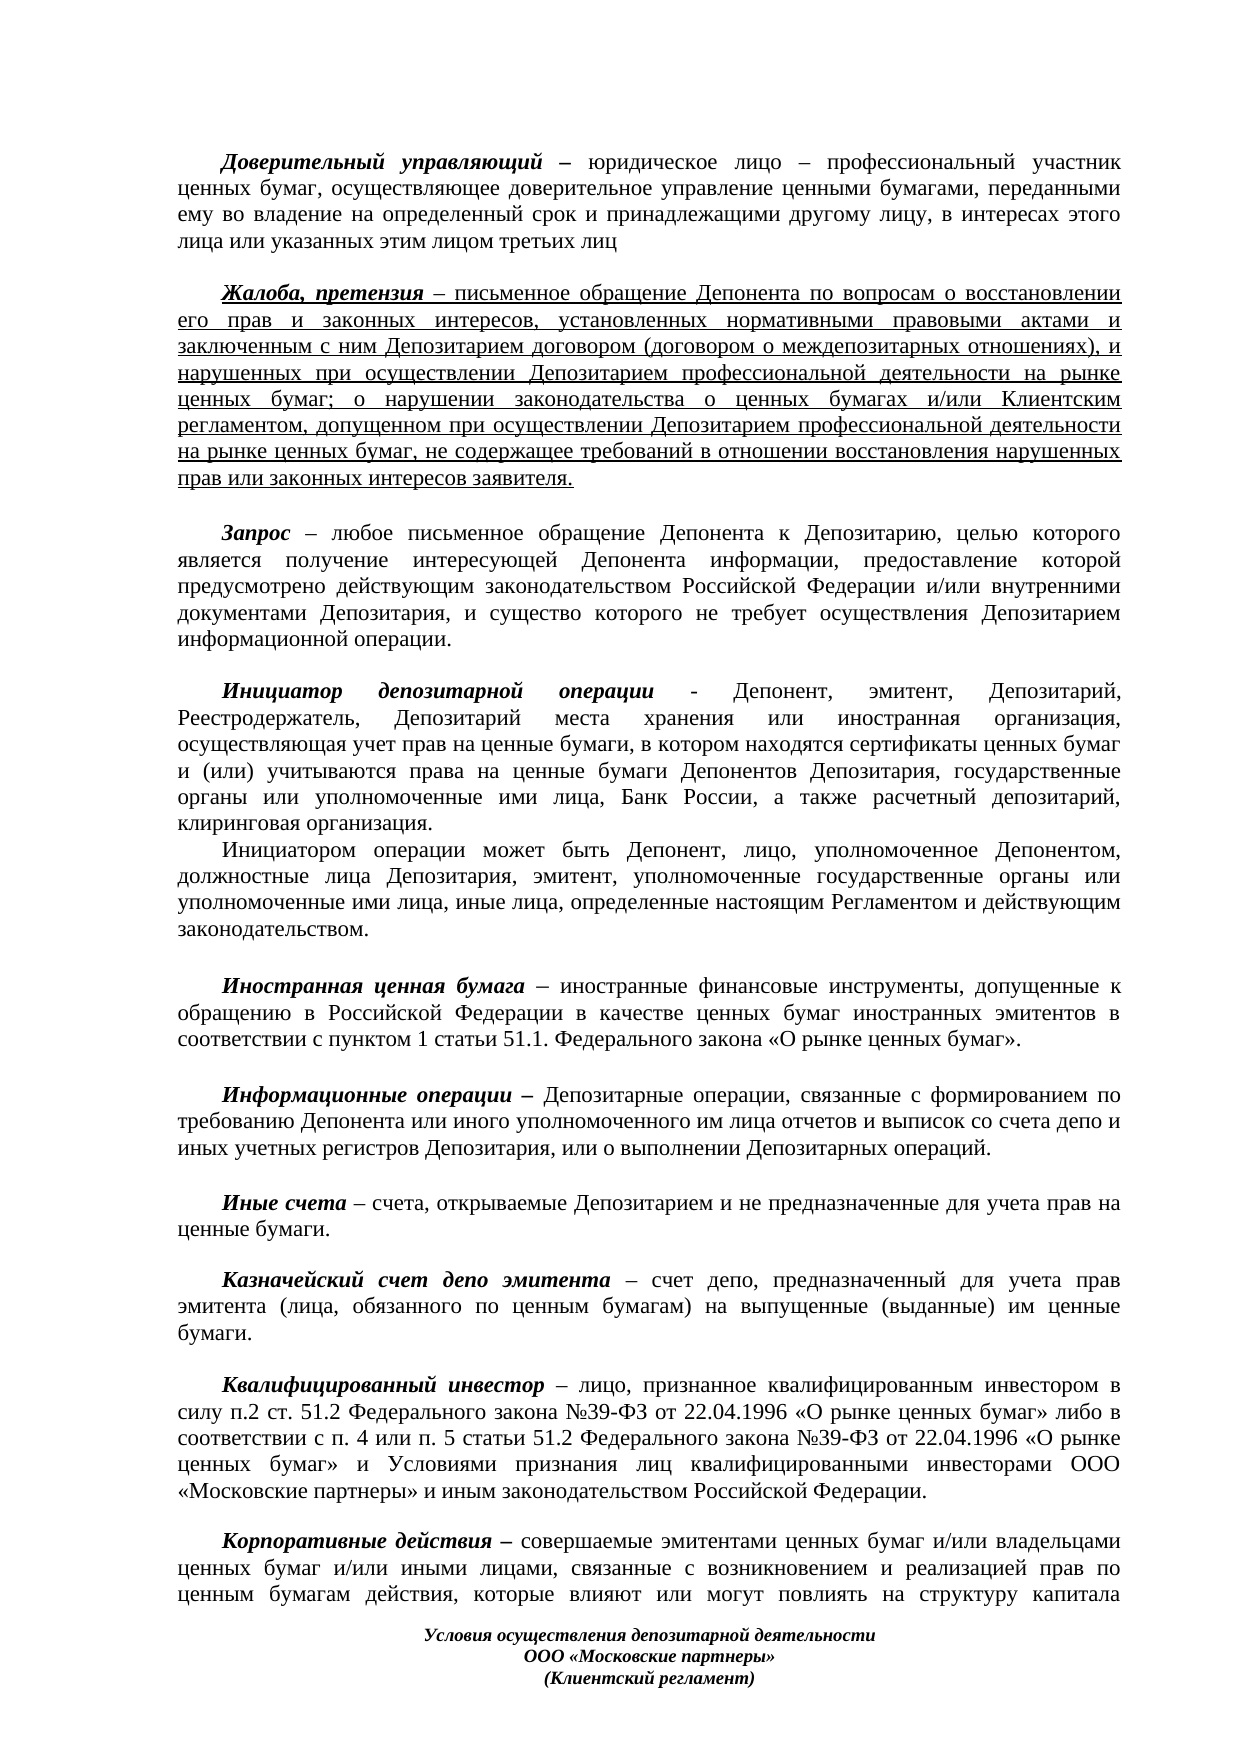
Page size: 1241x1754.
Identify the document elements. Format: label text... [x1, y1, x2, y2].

text Квалифицированный инвестор – лицо, признанное квалифицированным инвестором в силу п.2 ст. 51.2 Федерального закона №39-ФЗ от 22.04.1996 «О рынке ценных бумаг» либо в соответствии с п. 4 или п. 5 статьи 51.2 Федерального закона №39-ФЗ от 22.04.1996 «О рынке ценных бумаг» и Условиями признания лиц квалифицированными инвесторами ООО «Московские партнеры» и иным законодательством Российской Федерации. [177, 1371, 1122, 1503]
text Информационные операции – Депозитарные операции, связанные с формированием по требованию Депонента или иного уполномоченного им лица отчетов и выписок со счета депо и иных учетных регистров Депозитария, или о выполнении Депозитарных операций. [177, 1081, 1122, 1160]
text Казначейский счет депо эмитента – счет депо, предназначенный для учета прав эмитента (лица, обязанного по ценным бумагам) на выпущенные (выданные) им ценные бумаги. [177, 1266, 1122, 1345]
text Инициатором операции может быть Депонент, лицо, уполномоченное Депонентом, должностные лица Депозитария, эмитент, уполномоченные государственные органы или уполномоченные ими лица, иные лица, определенные настоящим Регламентом и действующим законодательством. [177, 836, 1122, 941]
text Инициатор депозитарной операции - Депонент, эмитент, Депозитарий, Реестродержатель, Депозитарий места хранения или иностранная организация, осуществляющая учет прав на ценные бумаги, в котором находятся сертификаты ценных бумаг и (или) учитываются права на ценные бумаги Депонентов Депозитария, государственные органы или уполномоченные ими лица, Банк России, а также расчетный депозитарий, клиринговая организация. [177, 678, 1122, 836]
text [177, 1527, 1122, 1606]
text Запрос – любое письменное обращение Депонента к Депозитарию, целью которого является получение интересующей Депонента информации, предоставление которой предусмотрено действующим законодательством Российской Федерации и/или внутренними документами Депозитария, и существо которого не требует осуществления Депозитарием информационной операции. [177, 519, 1122, 651]
text Доверительный управляющий – юридическое лицо – профессиональный участник ценных бумаг, осуществляющее доверительное управление ценными бумагами, переданными ему во владение на определенный срок и принадлежащими другому лицу, в интересах этого лица или указанных этим лицом третьих лиц [177, 148, 1122, 253]
text Иностранная ценная бумага – иностранные финансовые инструменты, допущенные к обращению в Российской Федерации в качестве ценных бумаг иностранных эмитентов в соответствии с пунктом 1 статьи 51.1. Федерального закона «О рынке ценных бумаг». [177, 970, 1122, 1052]
text Иные счета – счета, открываемые Депозитарием и не предназначенные для учета прав на ценные бумаги. [177, 1189, 1122, 1242]
text Жалоба, претензия – письменное обращение Депонента по вопросам о восстановлении его прав и законных интересов, установленных нормативными правовыми актами и заключенным с ним Депозитарием договором (договором о междепозитарных отношениях), и нарушенных при осуществлении Депозитарием профессиональной деятельности на рынке ценных бумаг; о нарушении законодательства о ценных бумагах и/или Клиентским регламентом, допущенном при осуществлении Депозитарием профессиональной деятельности на рынке ценных бумаг, не содержащее требований в отношении восстановления нарушенных прав или законных интересов заявителя. [177, 279, 1122, 329]
